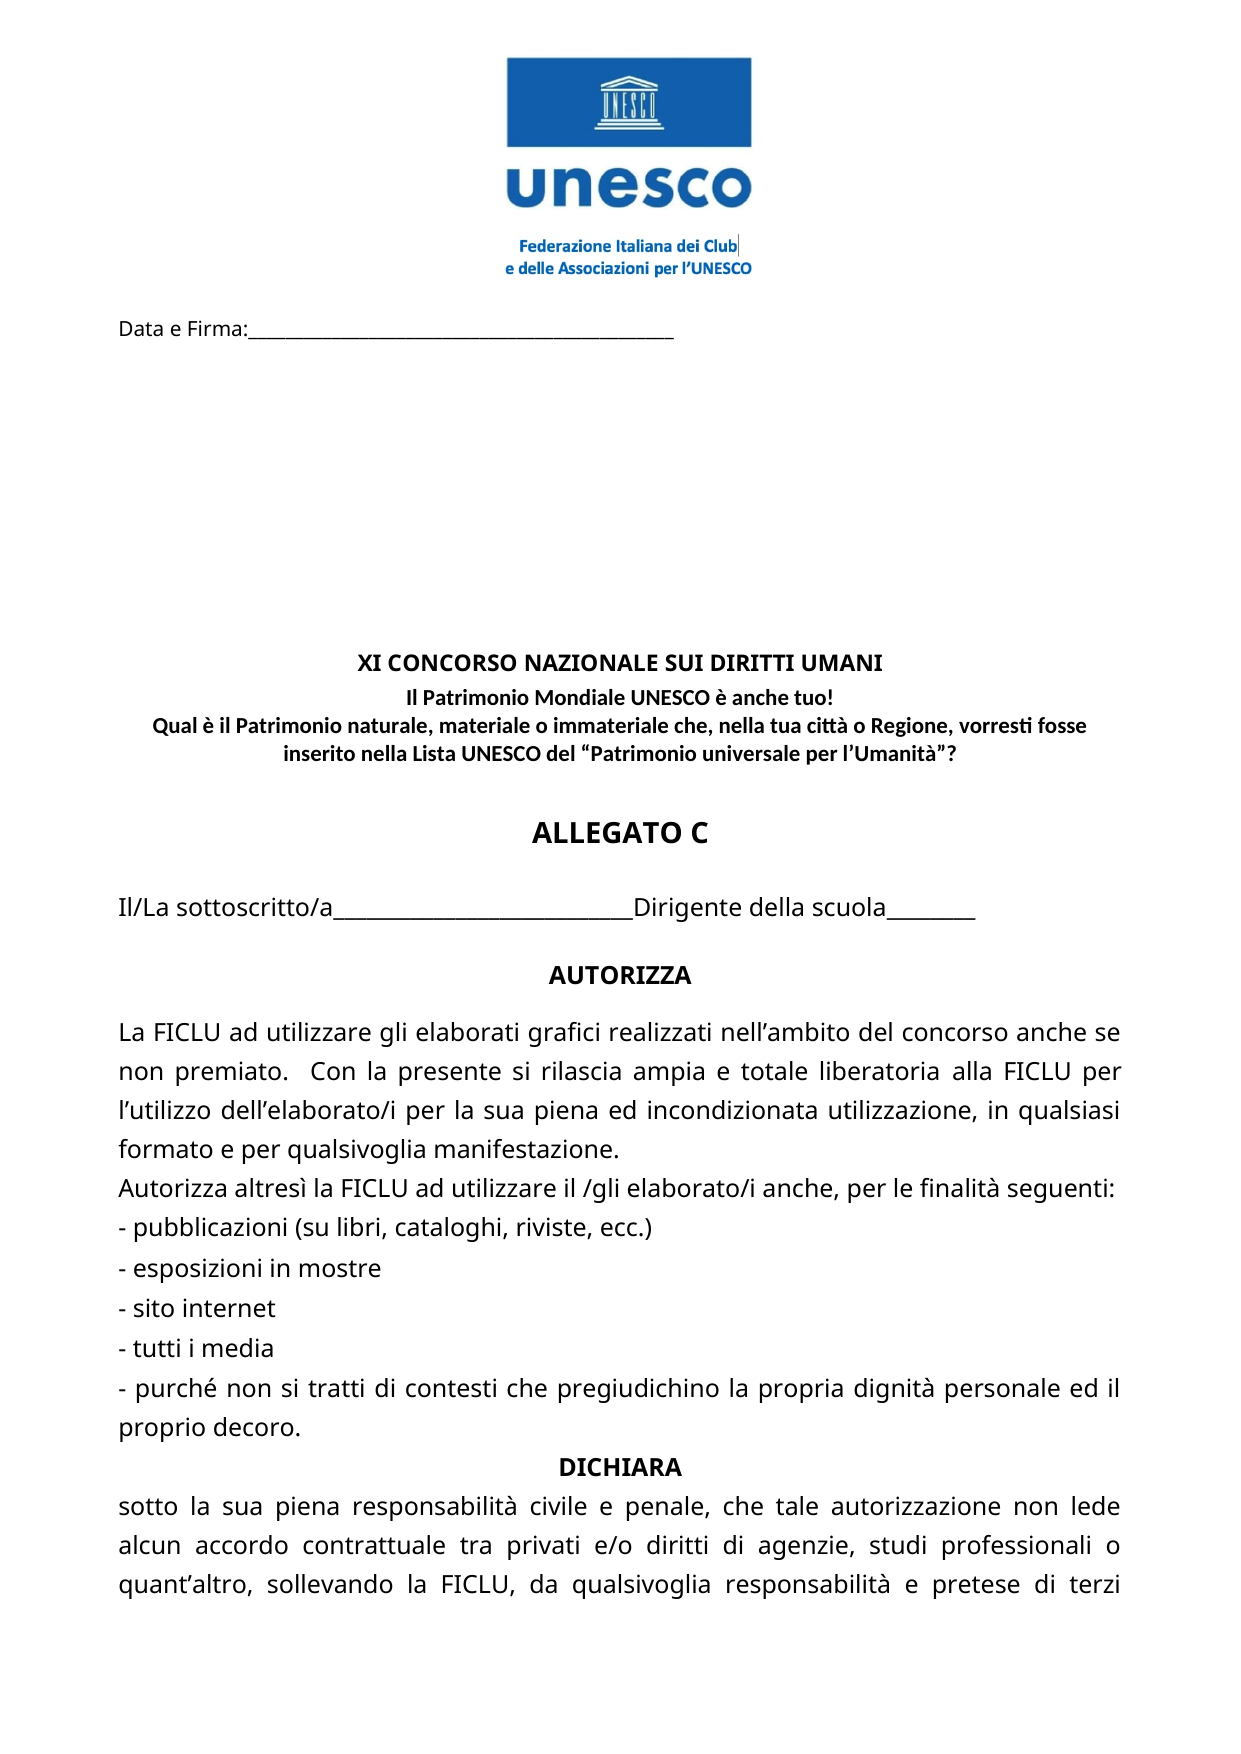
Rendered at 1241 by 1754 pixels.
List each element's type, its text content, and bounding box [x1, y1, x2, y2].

picture [503, 54, 755, 279]
text ALLEGATO C [118, 813, 1122, 852]
text DICHIARA [118, 1449, 1122, 1483]
text Data e Firma:______________________________________________ [118, 314, 1122, 342]
text - tutti i media [118, 1331, 1122, 1365]
text La FICLU ad utilizzare gli elaborati grafici realizzati nell’ambito del concorso anche se non premiato. Con la presente si rilascia ampia e totale liberatoria alla FICLU per l’utilizzo dell’elaborato/i per la sua piena ed incondizionata utilizzazione, in qualsiasi formato e per qualsivoglia manifestazione. [118, 1014, 1122, 1166]
text - sito internet [118, 1291, 1122, 1324]
text - purché non si tratti di contesti che pregiudichino la propria dignità personale ed il proprio decoro. [118, 1371, 1122, 1444]
text AUTORIZZA [118, 957, 1122, 992]
text Autorizza altresì la FICLU ad utilizzare il /gli elaborato/i anche, per le finalità seguenti: [118, 1171, 1122, 1205]
text - pubblicazioni (su libri, cataloghi, riviste, ecc.) [118, 1210, 1122, 1244]
text Il Patrimonio Mondiale UNESCO è anche tuo! [118, 683, 1122, 711]
text - esposizioni in mostre [118, 1250, 1122, 1284]
text XI CONCORSO NAZIONALE SUI DIRITTI UMANI [118, 647, 1122, 679]
text Il/La sottoscritto/a___________________________Dirigente della scuola________ [118, 889, 1122, 923]
text Qual è il Patrimonio naturale, materiale o immateriale che, nella tua città o Regione, vorresti fosse inserito nella Lista UNESCO del “Patrimonio universale per l’Umanità”? [118, 711, 1122, 767]
